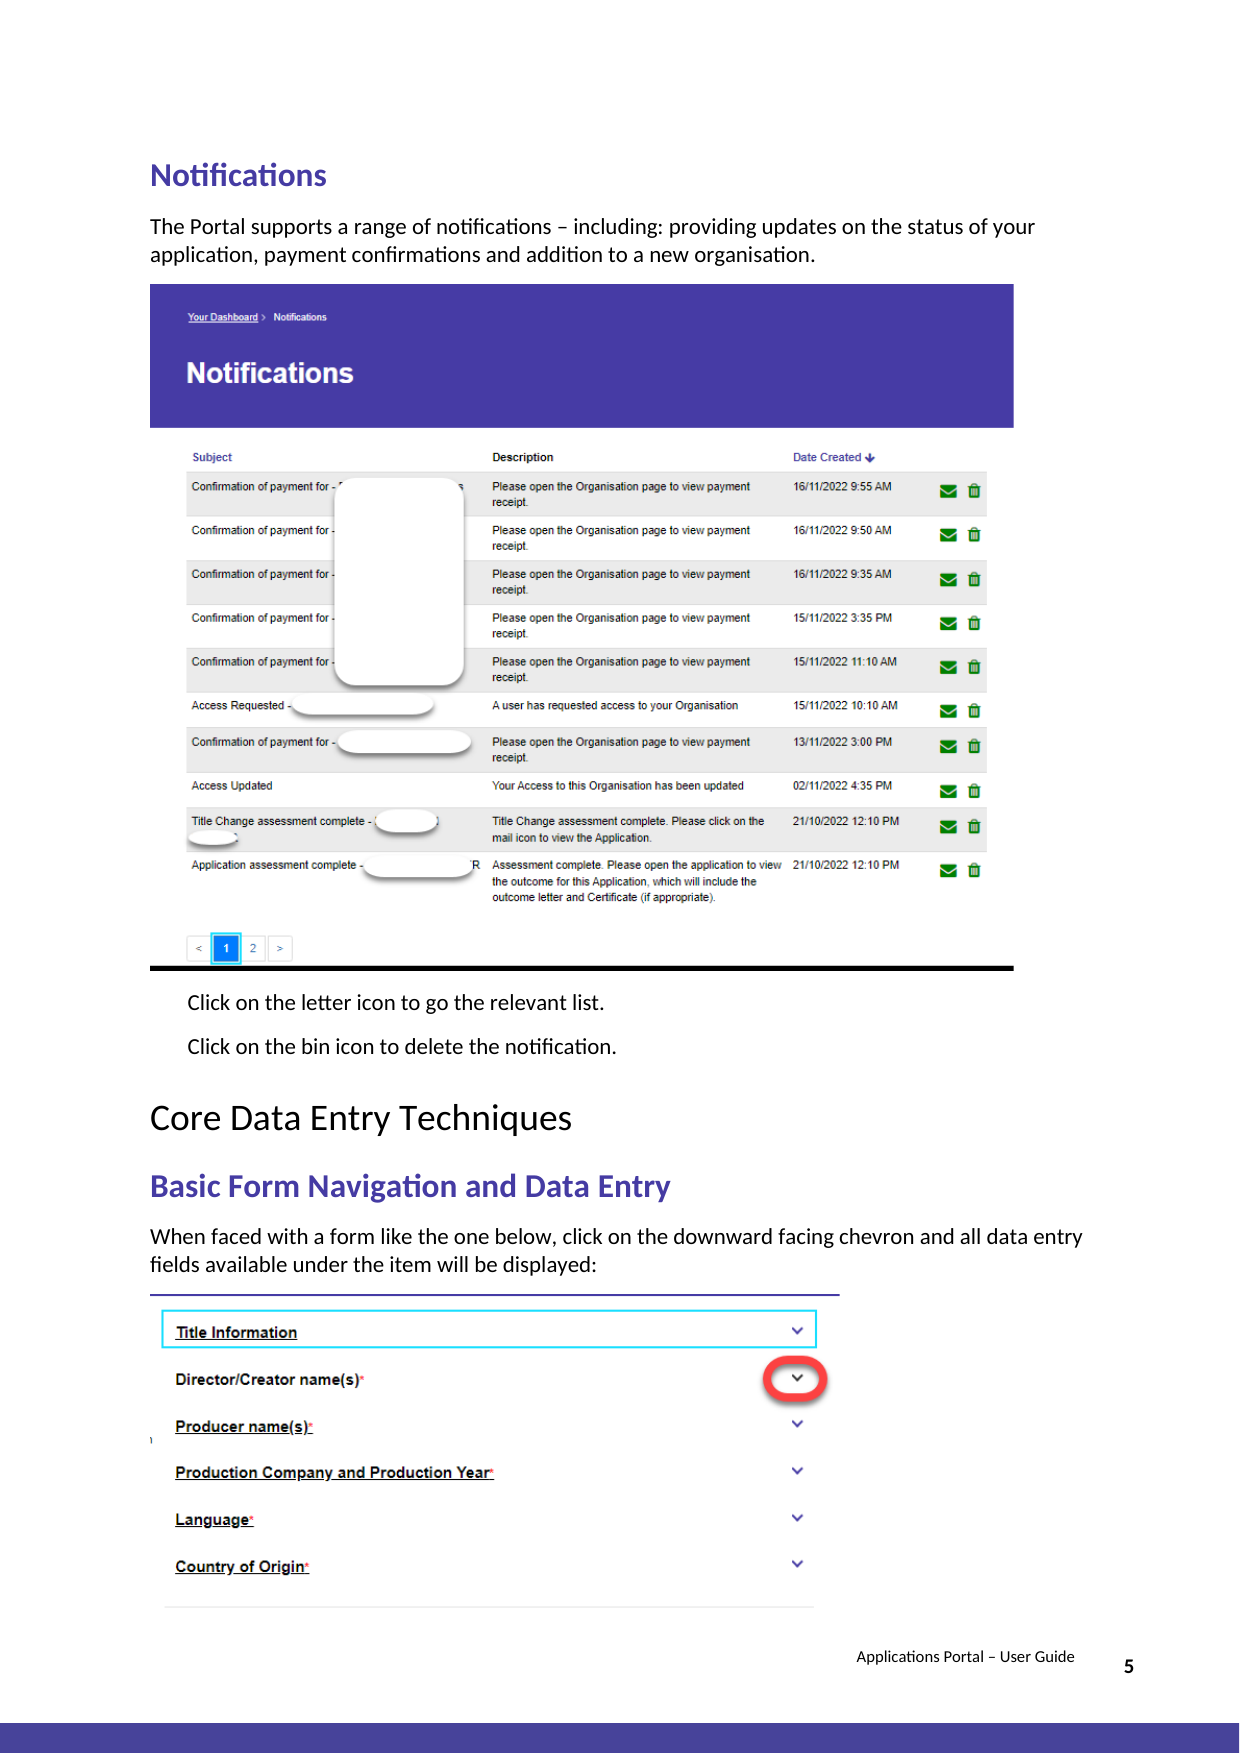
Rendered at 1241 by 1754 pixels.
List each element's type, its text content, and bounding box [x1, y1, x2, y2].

subtitle Core Data Entry Techniques [150, 1094, 1137, 1139]
text The Portal supports a range of notifications – including: providing updates on the status of your application, payment confirmations and addition to a new organisation. [150, 212, 1137, 268]
picture [150, 1294, 840, 1617]
picture [150, 284, 1014, 971]
subtitle Basic Form Navigation and Data Entry [150, 1164, 1137, 1205]
text Click on the letter icon to go the relevant list. [187, 988, 1137, 1016]
text Click on the bin icon to delete the notification. [187, 1032, 1137, 1060]
text When faced with a form like the one below, click on the downward facing chevron and all data entry fields available under the item will be displayed: [150, 1222, 1137, 1278]
picture [0, 1723, 1240, 1753]
subtitle Notifications [150, 154, 1137, 195]
